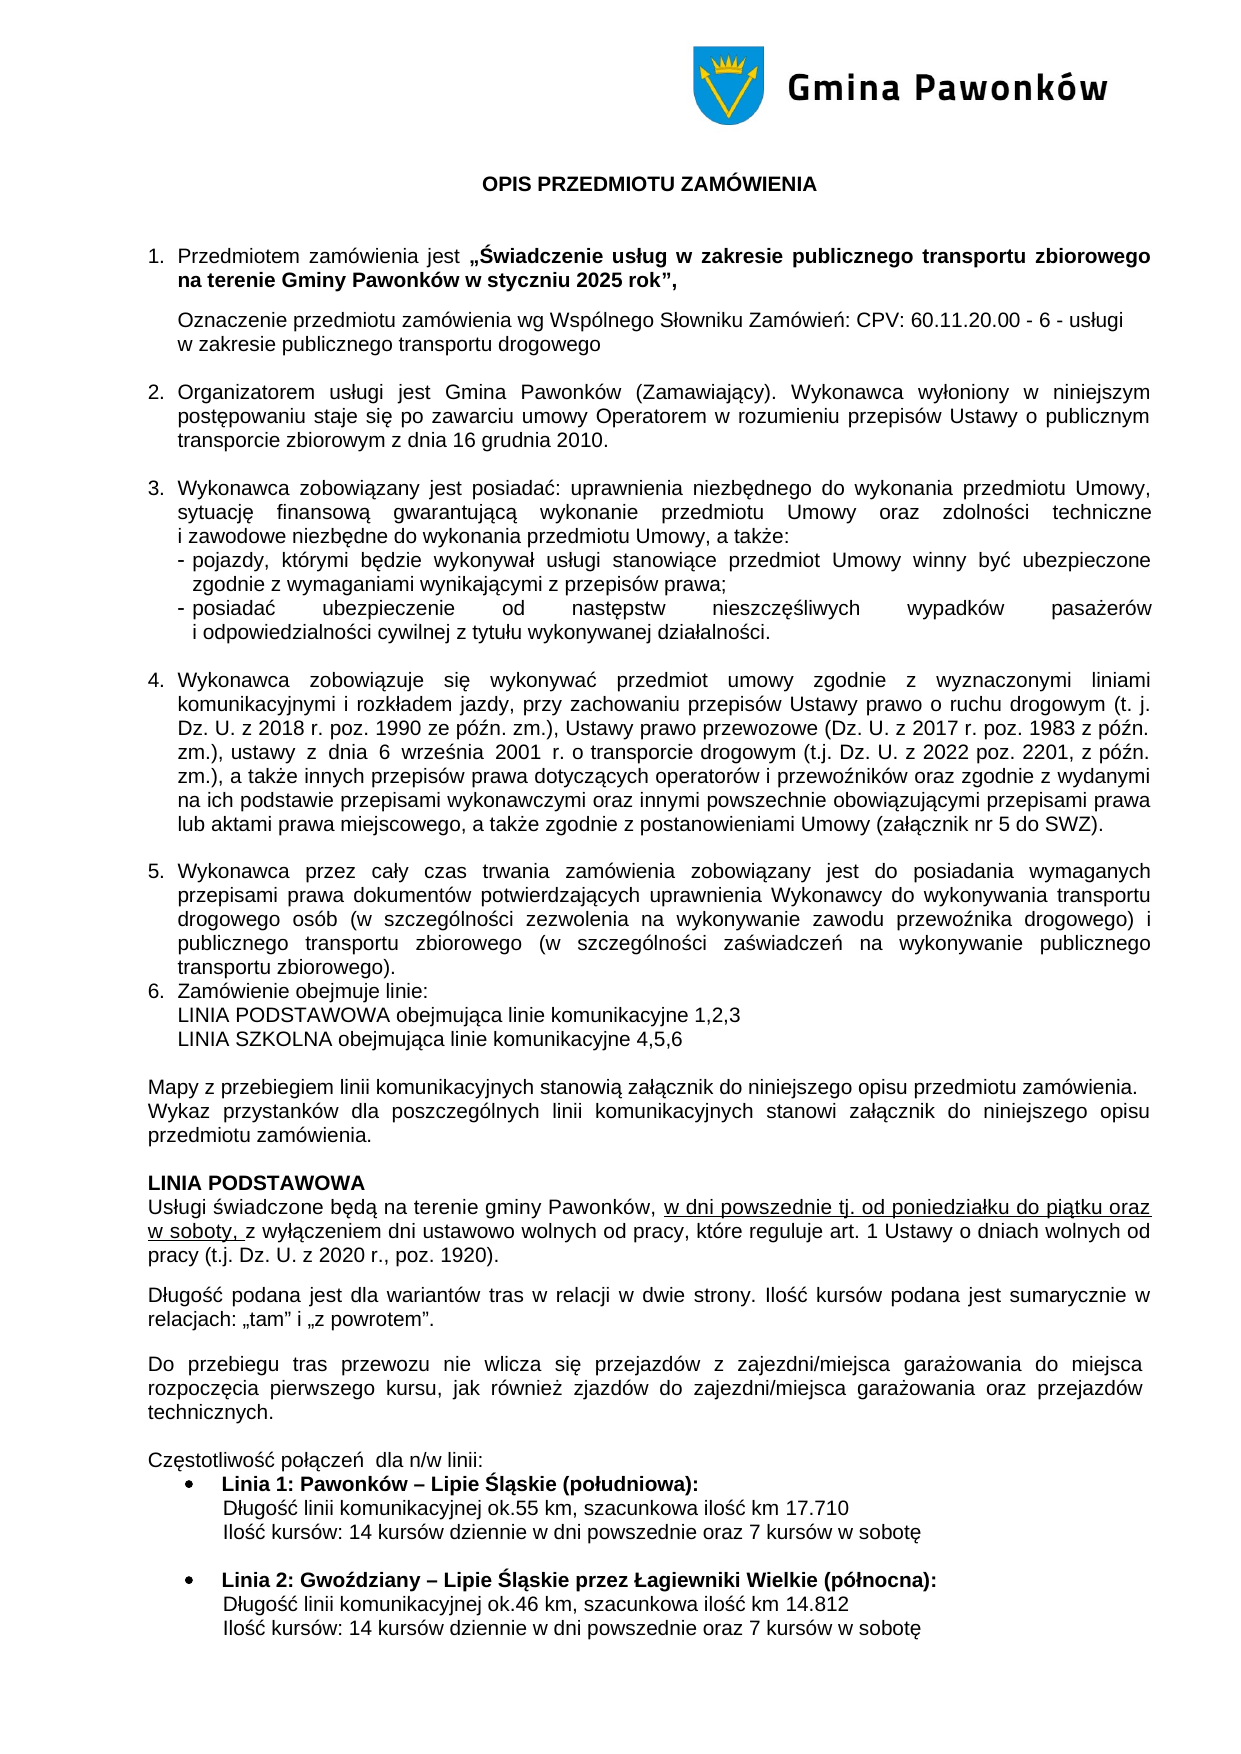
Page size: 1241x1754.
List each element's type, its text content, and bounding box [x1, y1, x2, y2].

text Wykaz przystanków dla poszczególnych linii komunikacyjnych stanowi załącznik do niniejszego opisu przedmiotu zamówienia. [148, 1099, 1152, 1147]
text Ilość kursów: 14 kursów dziennie w dni powszednie oraz 7 kursów w sobotę [223, 1616, 1152, 1640]
text Długość podana jest dla wariantów tras w relacji w dwie strony. Ilość kursów podana jest sumarycznie w relacjach: „tam” i „z powrotem”. [148, 1283, 1151, 1331]
text Częstotliwość połączeń dla n/w linii: [148, 1448, 1152, 1472]
list posiadać ubezpieczenie od następstw nieszczęśliwych wypadków pasażerów i odpowiedzialności cywilnej z tytułu wykonywanej działalności. [177, 596, 1152, 644]
text LINIA PODSTAWOWA obejmująca linie komunikacyjne 1,2,3 [148, 1003, 1152, 1027]
list Wykonawca zobowiązany jest posiadać: uprawnienia niezbędnego do wykonania przedmiotu Umowy, sytuację finansową gwarantującą wykonanie przedmiotu Umowy oraz zdolności techniczne i zawodowe niezbędne do wykonania przedmiotu Umowy, a także: [148, 476, 1152, 548]
list Zamówienie obejmuje linie: [148, 979, 1152, 1003]
text LINIA PODSTAWOWA [148, 1171, 1152, 1195]
text Ilość kursów: 14 kursów dziennie w dni powszednie oraz 7 kursów w sobotę [223, 1520, 1152, 1544]
list Linia 1: Pawonków – Lipie Śląskie (południowa): [185, 1472, 1152, 1496]
list Przedmiotem zamówienia jest „Świadczenie usług w zakresie publicznego transportu zbiorowego na terenie Gminy Pawonków w styczniu 2025 rok”, [148, 243, 1152, 291]
text Mapy z przebiegiem linii komunikacyjnych stanowią załącznik do niniejszego opisu przedmiotu zamówienia. [148, 1075, 1152, 1099]
text Usługi świadczone będą na terenie gminy Pawonków, w dni powszednie tj. od poniedziałku do piątku oraz w soboty, z wyłączeniem dni ustawowo wolnych od pracy, które reguluje art. 1 Ustawy o dniach wolnych od pracy (t.j. Dz. U. z 2020 r., poz. 1920). [148, 1195, 1152, 1267]
picture [637, 11, 1152, 145]
list pojazdy, którymi będzie wykonywał usługi stanowiące przedmiot Umowy winny być ubezpieczone zgodnie z wymaganiami wynikającymi z przepisów prawa; [177, 548, 1152, 596]
list Wykonawca przez cały czas trwania zamówienia zobowiązany jest do posiadania wymaganych przepisami prawa dokumentów potwierdzających uprawnienia Wykonawcy do wykonywania transportu drogowego osób (w szczególności zezwolenia na wykonywanie zawodu przewoźnika drogowego) i publicznego transportu zbiorowego (w szczególności zaświadczeń na wykonywanie publicznego transportu zbiorowego). [148, 859, 1152, 979]
text Do przebiegu tras przewozu nie wlicza się przejazdów z zajezdni/miejsca garażowania do miejsca rozpoczęcia pierwszego kursu, jak również zjazdów do zajezdni/miejsca garażowania oraz przejazdów technicznych. [148, 1352, 1144, 1424]
list Linia 2: Gwoździany – Lipie Śląskie przez Łagiewniki Wielkie (północna): [185, 1568, 1152, 1592]
list Wykonawca zobowiązuje się wykonywać przedmiot umowy zgodnie z wyznaczonymi liniami komunikacyjnymi i rozkładem jazdy, przy zachowaniu przepisów Ustawy prawo o ruchu drogowym (t. j. Dz. U. z 2018 r. poz. 1990 ze późn. zm.), Ustawy prawo przewozowe (Dz. U. z 2017 r. poz. 1983 z późn. zm.), ustawy z dnia 6 września 2001 r. o transporcie drogowym (t.j. Dz. U. z 2022 poz. 2201, z późn. zm.), a także innych przepisów prawa dotyczących operatorów i przewoźników oraz zgodnie z wydanymi na ich podstawie przepisami wykonawczymi oraz innymi powszechnie obowiązującymi przepisami prawa lub aktami prawa miejscowego, a także zgodnie z postanowieniami Umowy (załącznik nr 5 do SWZ). [148, 668, 1151, 835]
text OPIS PRZEDMIOTU ZAMÓWIENIA [148, 172, 1152, 196]
list Organizatorem usługi jest Gmina Pawonków (Zamawiający). Wykonawca wyłoniony w niniejszym postępowaniu staje się po zawarciu umowy Operatorem w rozumieniu przepisów Ustawy o publicznym transporcie zbiorowym z dnia 16 grudnia 2010. [148, 380, 1151, 452]
text Długość linii komunikacyjnej ok.46 km, szacunkowa ilość km 14.812 [223, 1592, 1152, 1616]
text Długość linii komunikacyjnej ok.55 km, szacunkowa ilość km 17.710 [223, 1496, 1152, 1520]
text LINIA SZKOLNA obejmująca linie komunikacyjne 4,5,6 [148, 1027, 1152, 1051]
text Oznaczenie przedmiotu zamówienia wg Wspólnego Słowniku Zamówień: CPV: 60.11.20.00 - 6 - usługi w zakresie publicznego transportu drogowego [177, 308, 1152, 356]
